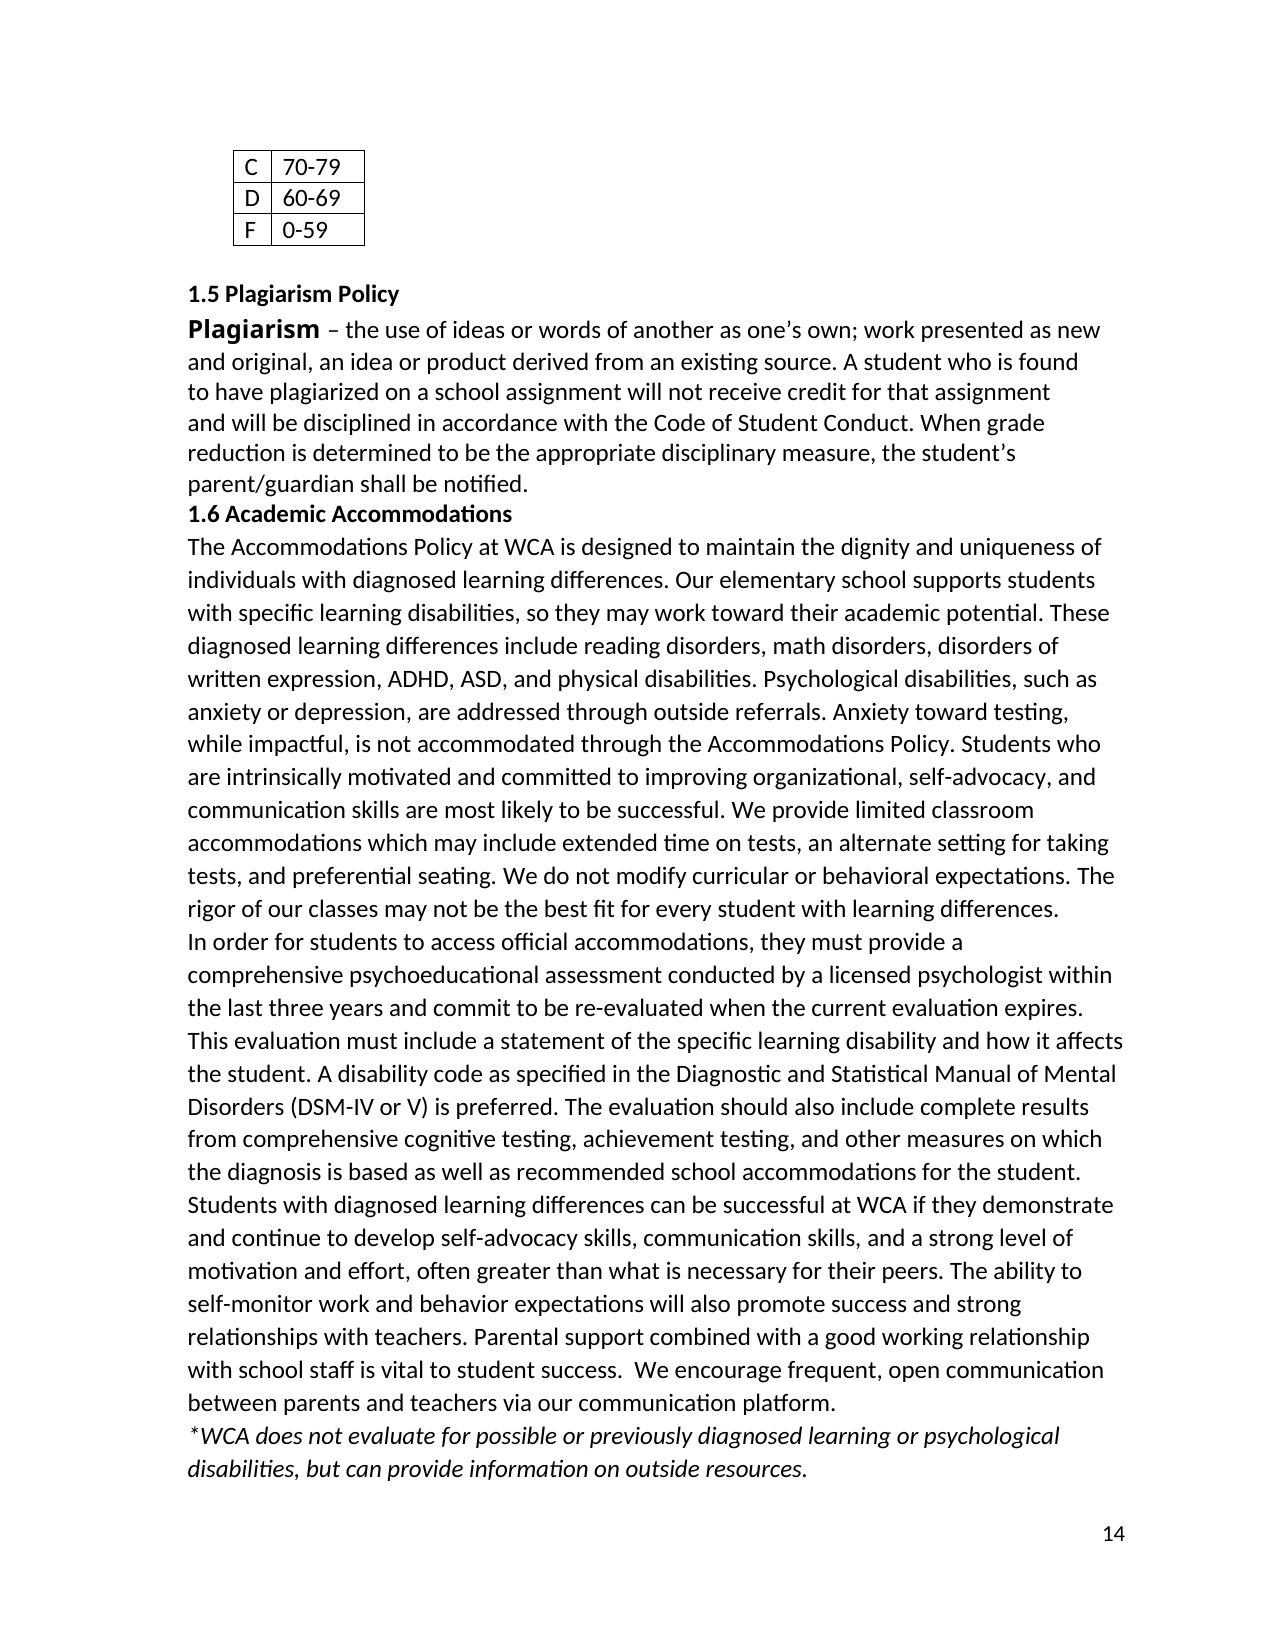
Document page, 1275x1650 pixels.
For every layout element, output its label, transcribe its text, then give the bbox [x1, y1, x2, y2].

table_cell 70-79 [272, 151, 364, 182]
table_cell 60-69 [272, 183, 364, 213]
table_cell C [234, 151, 271, 182]
list Students with diagnosed learning differences can be successful at WCA if they demonstrate and continue to develop self-advocacy skills, communication skills, and a strong level of motivation and effort, often greater than what is necessary for their peers. The ability to self-monitor work and behavior expectations will also promote success and strong relationships with teachers. Parental support combined with a good working relationship with school staff is vital to student success. We encourage frequent, open communication between parents and teachers via our communication platform. [187, 1189, 1125, 1417]
table_cell F [234, 214, 271, 245]
table_cell 0-59 [272, 214, 364, 245]
list Plagiarism Policy [187, 279, 1125, 309]
text Plagiarism – the use of ideas or words of another as one’s own; work presented as new and original, an idea or product derived from an existing source. A student who is found to have plagiarized on a school assignment will not receive credit for that assignment and will be disciplined in accordance with the Code of Student Conduct. When grade reduction is determined to be the appropriate disciplinary measure, the student’s parent/guardian shall be notified. [150, 312, 1125, 498]
list The Accommodations Policy at WCA is designed to maintain the dignity and uniqueness of individuals with diagnosed learning differences. Our elementary school supports students with specific learning disabilities, so they may work toward their academic potential. These diagnosed learning differences include reading disorders, math disorders, disorders of written expression, ADHD, ASD, and physical disabilities. Psychological disabilities, such as anxiety or depression, are addressed through outside referrals. Anxiety toward testing, while impactful, is not accommodated through the Accommodations Policy. Students who are intrinsically motivated and committed to improving organizational, self-advocacy, and communication skills are most likely to be successful. We provide limited classroom accommodations which may include extended time on tests, an alternate setting for taking tests, and preferential seating. We do not modify curricular or behavioral expectations. The rigor of our classes may not be the best fit for every student with learning differences. [187, 531, 1125, 924]
list Academic Accommodations [187, 498, 1125, 529]
list *WCA does not evaluate for possible or previously diagnosed learning or psychological disabilities, but can provide information on outside resources. [187, 1420, 1125, 1483]
list In order for students to access official accommodations, they must provide a comprehensive psychoeducational assessment conducted by a licensed psychologist within the last three years and commit to be re-evaluated when the current evaluation expires. This evaluation must include a statement of the specific learning disability and how it affects the student. A disability code as specified in the Diagnostic and Statistical Manual of Mental Disorders (DSM-IV or V) is preferred. The evaluation should also include complete results from comprehensive cognitive testing, achievement testing, and other measures on which the diagnosis is based as well as recommended school accommodations for the student. [187, 926, 1125, 1187]
table_cell D [234, 183, 271, 213]
